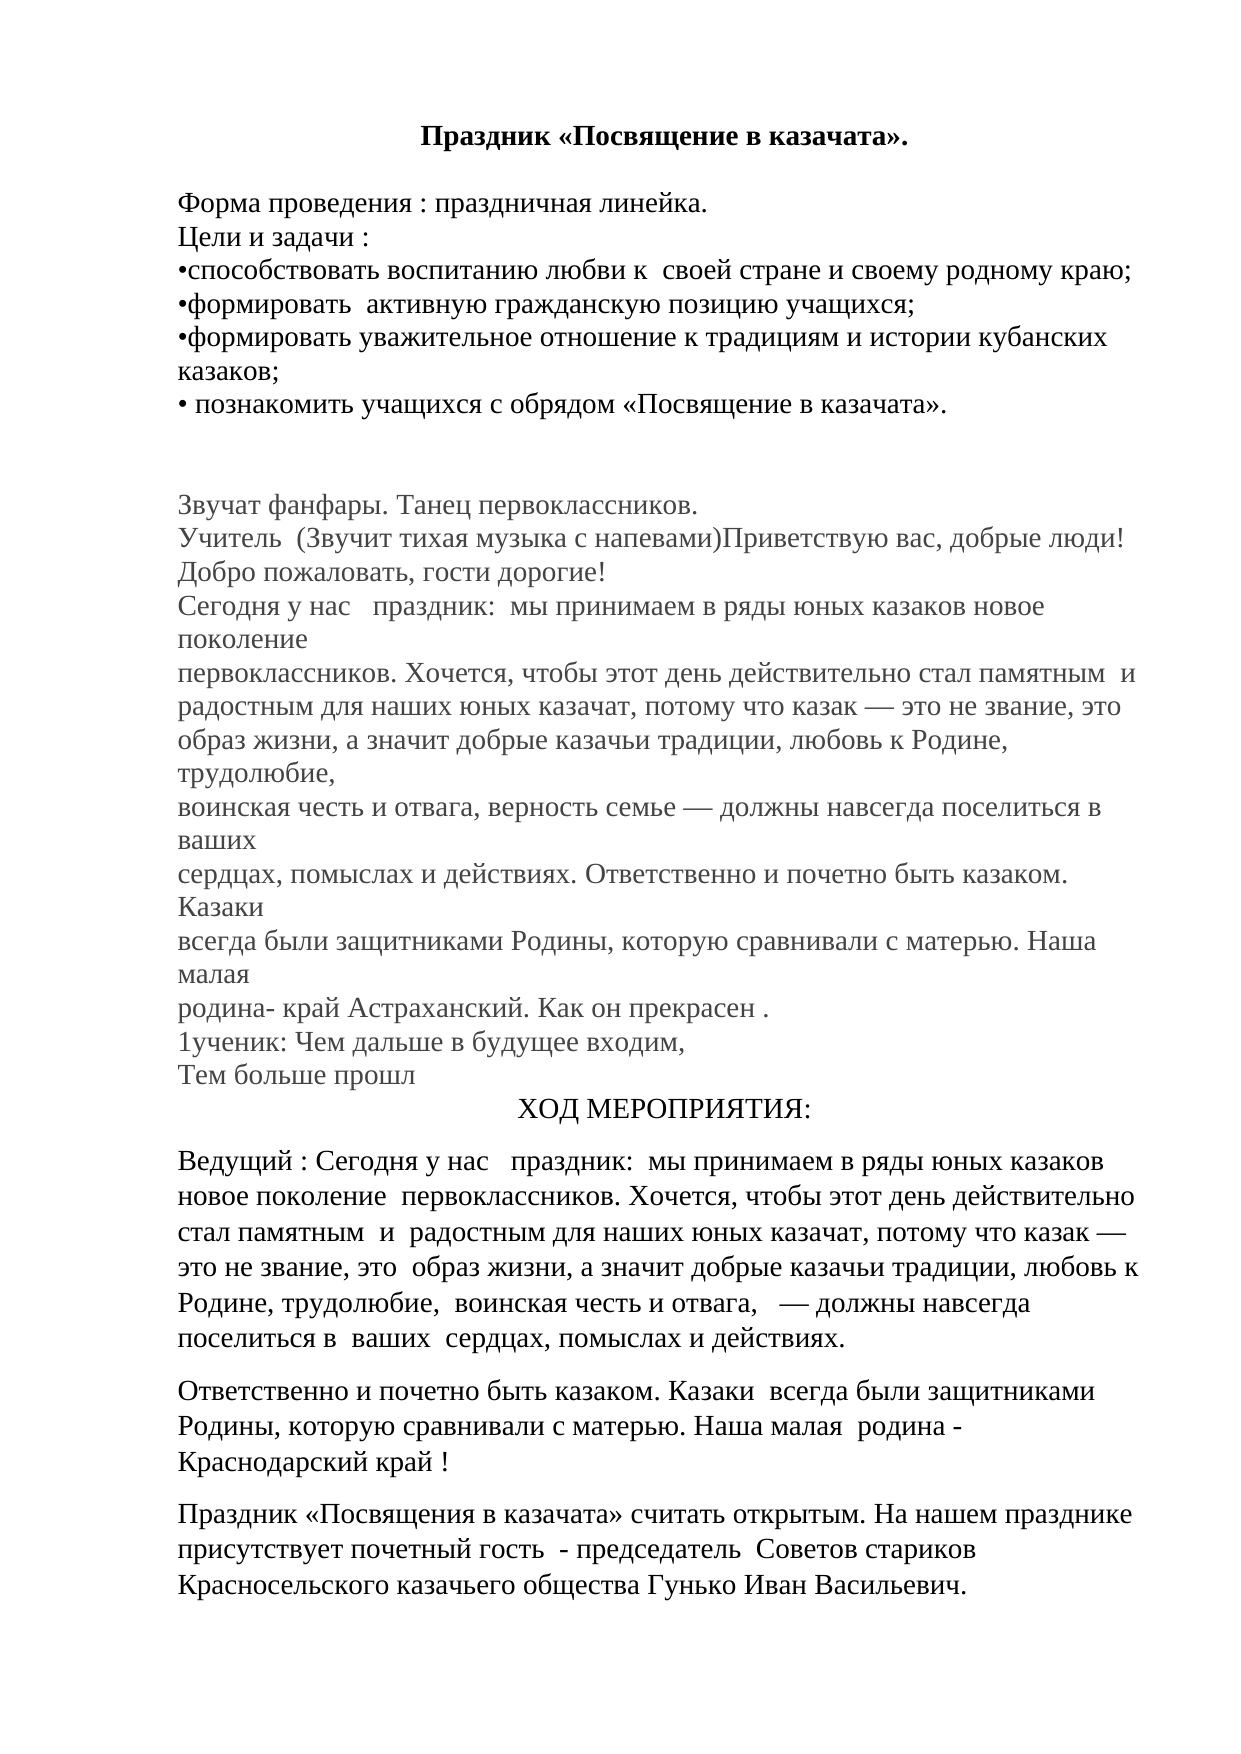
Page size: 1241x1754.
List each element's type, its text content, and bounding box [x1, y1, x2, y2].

text Праздник «Посвящения в казачата» считать открытым. На нашем празднике присутствует почетный гость - председатель Советов стариков Красносельского казачьего общества Гунько Иван Васильевич. [177, 1496, 1152, 1601]
text образ жизни, а значит добрые казачьи традиции, любовь к Родине, трудолюбие, [177, 722, 1152, 789]
text воинская честь и отвага, верность семье — должны навсегда поселиться в ваших [177, 789, 1152, 856]
text ХОД МЕРОПРИЯТИЯ: [177, 1091, 1152, 1124]
text родина- край Астраханский. Как он прекрасен . [177, 990, 1152, 1024]
text • познакомить учащихся с обрядом «Посвящение в казачата». [177, 386, 1152, 420]
text Звучат фанфары. Танец первоклассников. [177, 487, 1152, 521]
text Форма проведения : праздничная линейка. [177, 185, 1152, 219]
text радостным для наших юных казачат, потому что казак — это не звание, это [177, 688, 1152, 722]
text Сегодня у нас праздник: мы принимаем в ряды юных казаков новое поколение [177, 588, 1152, 655]
text Ответственно и почетно быть казаком. Казаки всегда были защитниками Родины, которую сравнивали с матерью. Наша малая родина - Краснодарский край ! [177, 1373, 1152, 1477]
text Ведущий : Сегодня у нас праздник: мы принимаем в ряды юных казаков новое поколение первоклассников. Хочется, чтобы этот день действительно стал памятным и радостным для наших юных казачат, потому что казак — это не звание, это образ жизни, а значит добрые казачьи традиции, любовь к Родине, трудолюбие, воинская честь и отвага, — должны навсегда поселиться в ваших сердцах, помыслах и действиях. [177, 1143, 1152, 1354]
text всегда были защитниками Родины, которую сравнивали с матерью. Наша малая [177, 923, 1152, 990]
text 1ученик: Чем дальше в будущее входим, [177, 1024, 1152, 1057]
text Учитель (Звучит тихая музыка с напевами)Приветствую вас, добрые люди! [177, 521, 1152, 554]
text Тем больше прошл [177, 1057, 1152, 1091]
text Праздник «Посвящение в казачата». [177, 118, 1152, 152]
text первоклассников. Хочется, чтобы этот день действительно стал памятным и [177, 655, 1152, 688]
text Цели и задачи : •способствовать воспитанию любви к своей стране и своему родному краю; •формировать активную гражданскую позицию учащихся; •формировать уважительное отношение к традициям и истории кубанских казаков; [177, 219, 1152, 386]
text Добро пожаловать, гости дорогие! [177, 554, 1152, 588]
text сердцах, помыслах и действиях. Ответственно и почетно быть казаком. Казаки [177, 856, 1152, 923]
